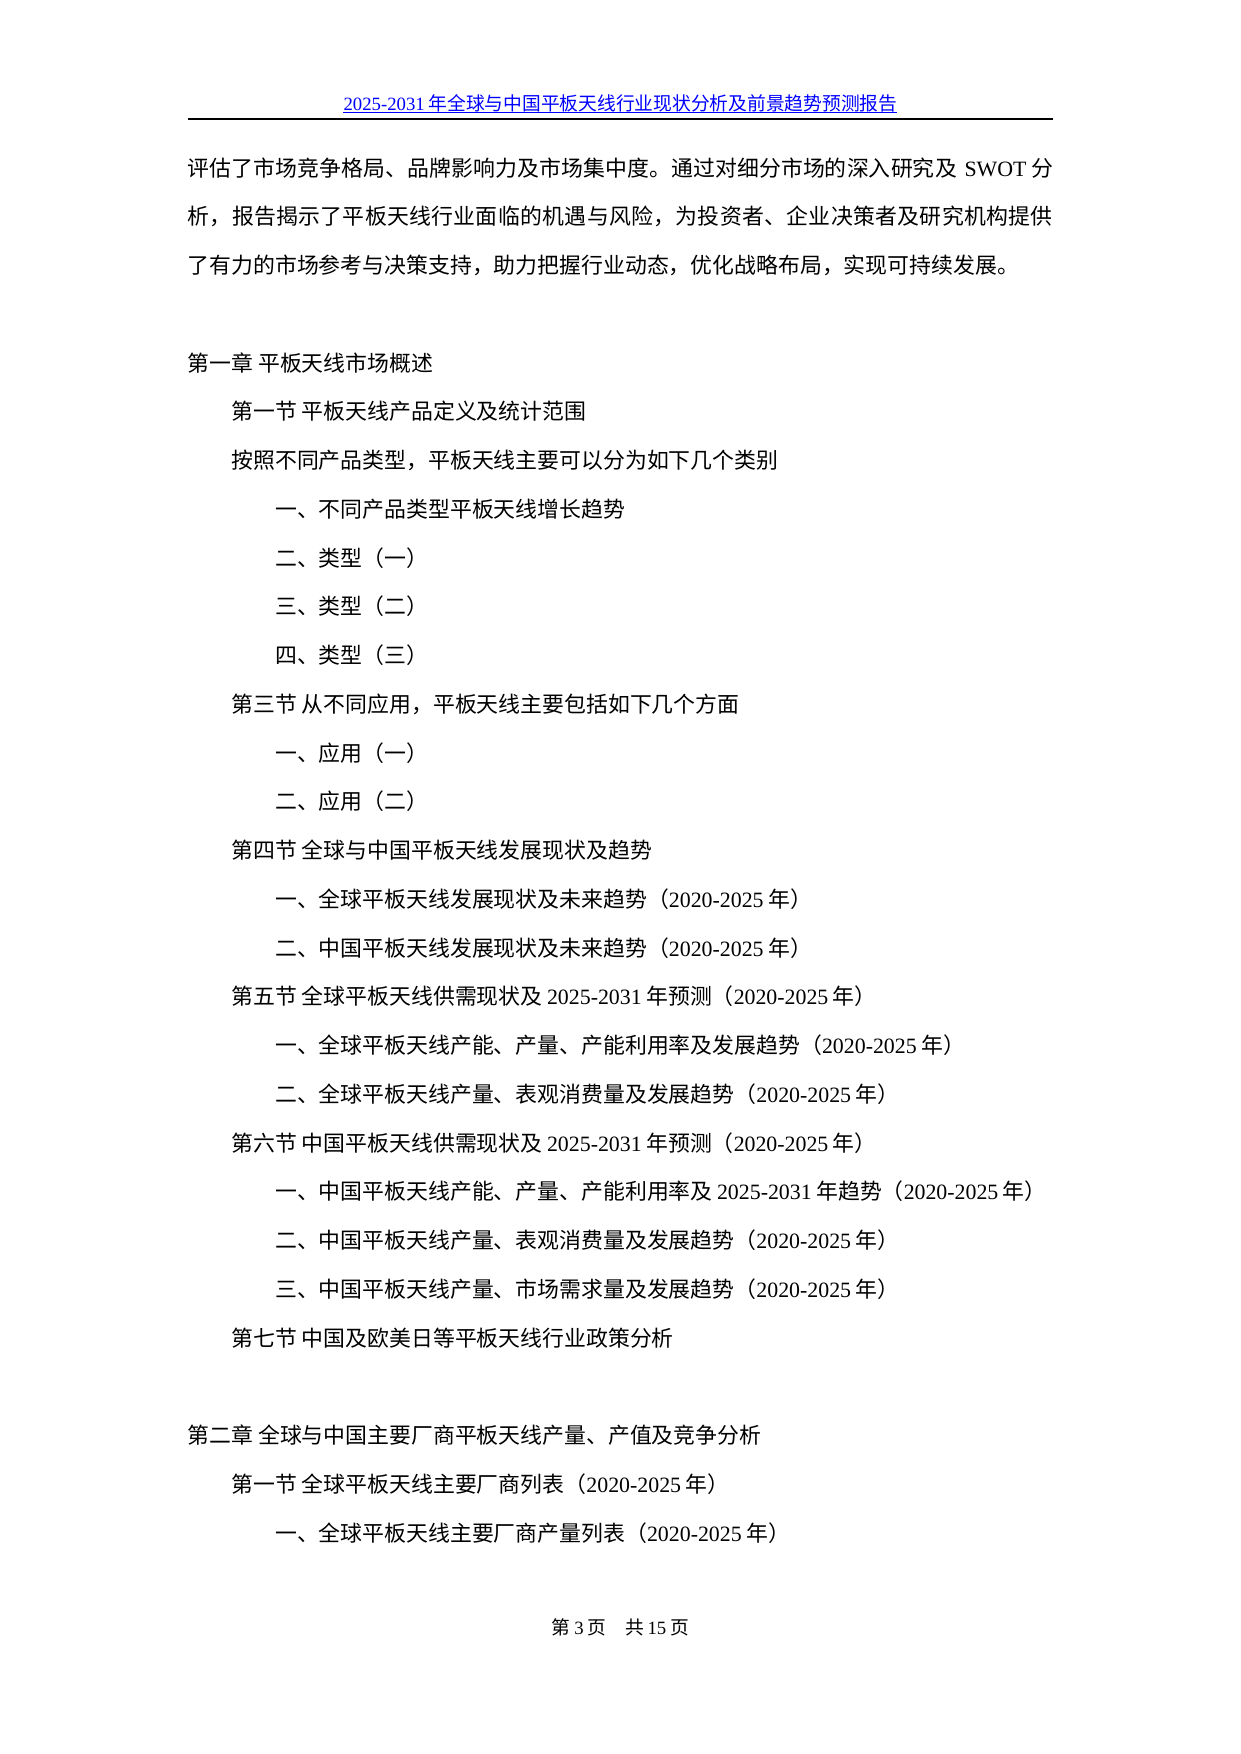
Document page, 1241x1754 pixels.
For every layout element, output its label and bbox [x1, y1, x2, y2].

text [187, 150, 1053, 1548]
